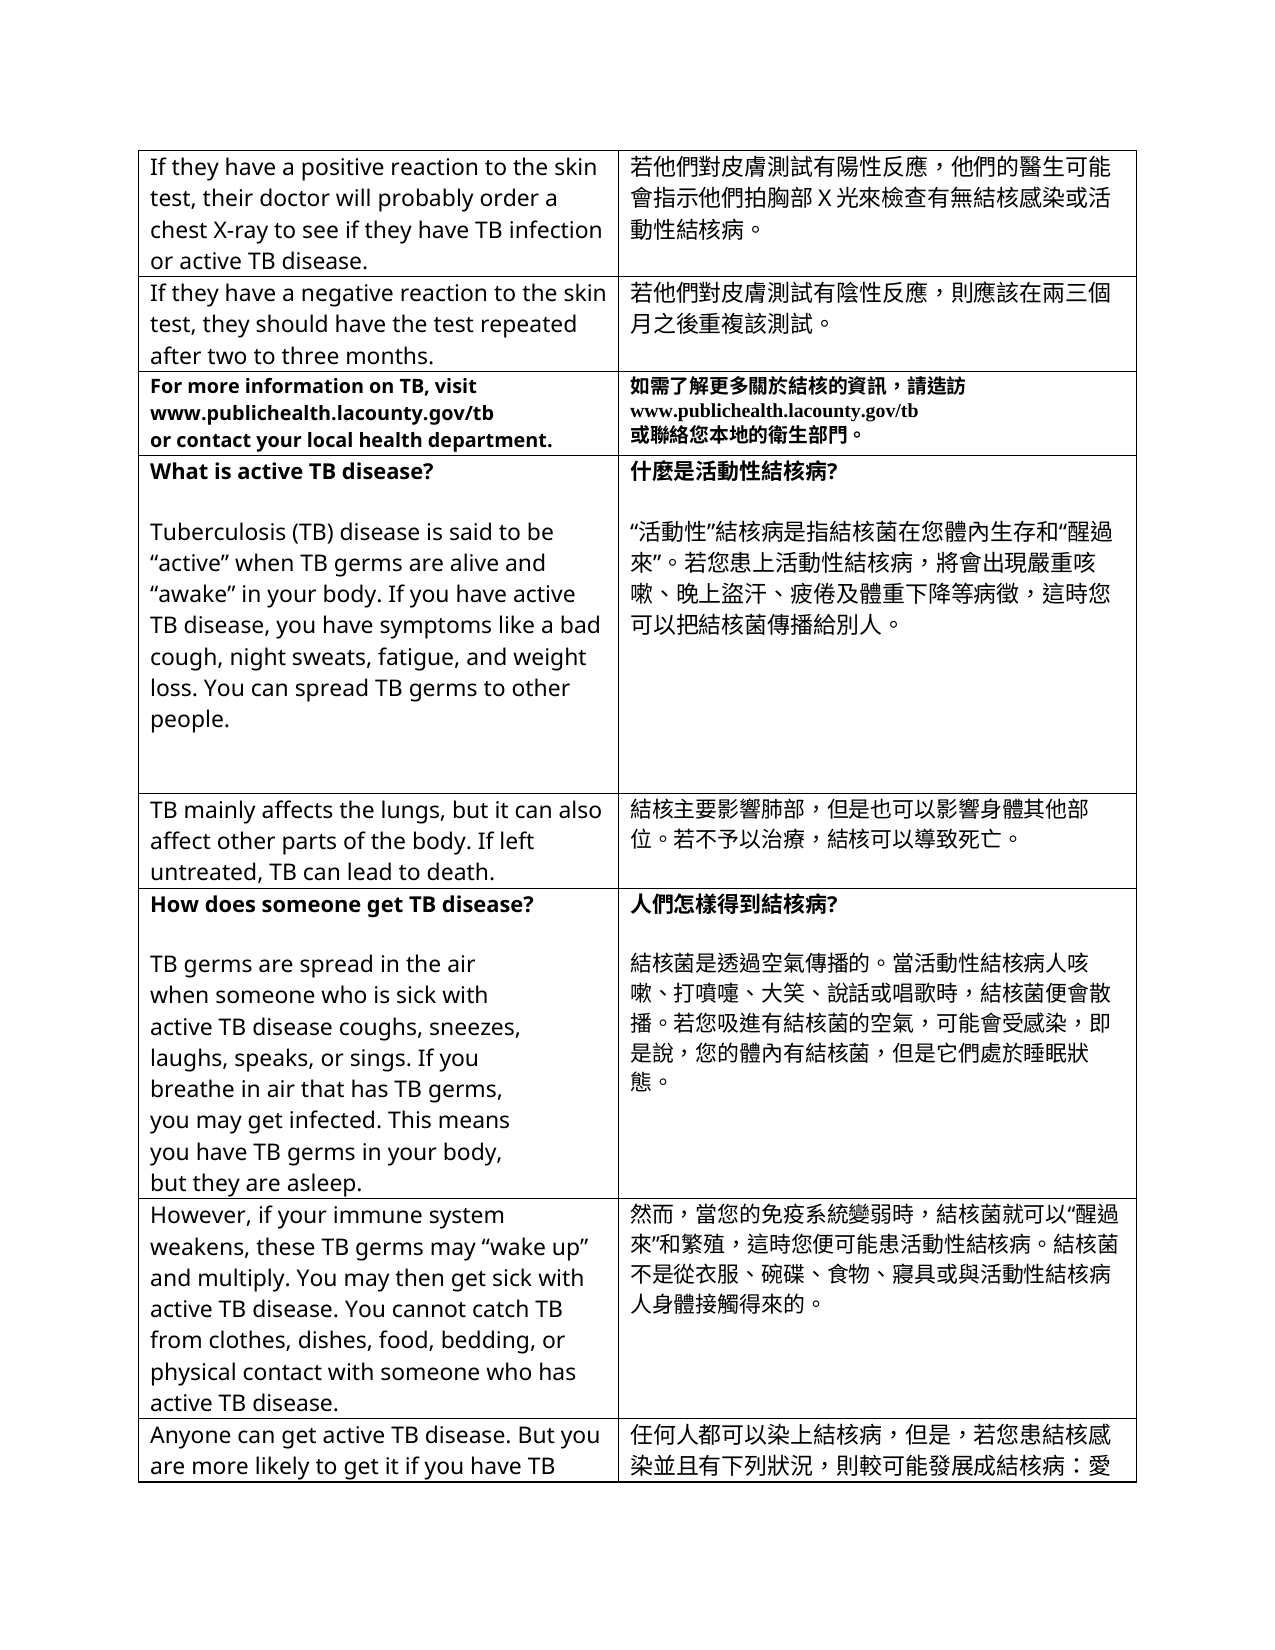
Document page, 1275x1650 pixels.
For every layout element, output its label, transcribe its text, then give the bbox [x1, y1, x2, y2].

table_cell 如需了解更多關於結核的資訊，請造訪 www.publichealth.lacounty.gov/tb 或聯絡您本地的衛生部門。 [619, 372, 1136, 455]
table_cell What is active TB disease? Tuberculosis (TB) disease is said to be “active” when TB germs are alive and “awake” in your body. If you have active TB disease, you have symptoms like a bad cough, night sweats, fatigue, and weight loss. You can spread TB germs to other people. [139, 456, 618, 793]
table_cell If they have a negative reaction to the skin test, they should have the test repeated after two to three months. [139, 277, 618, 371]
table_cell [139, 1419, 618, 1481]
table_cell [619, 1419, 1136, 1481]
table_cell However, if your immune system weakens, these TB germs may “wake up” and multiply. You may then get sick with active TB disease. You cannot catch TB from clothes, dishes, food, bedding, or physical contact with someone who has active TB disease. [139, 1199, 618, 1418]
table_cell TB mainly affects the lungs, but it can also affect other parts of the body. If left untreated, TB can lead to death. [139, 794, 618, 887]
table_cell 人們怎樣得到結核病? 結核菌是透過空氣傳播的。當活動性結核病人咳嗽、打噴嚏、大笑、說話或唱歌時，結核菌便會散播。若您吸進有結核菌的空氣，可能會受感染，即是說，您的體內有結核菌，但是它們處於睡眠狀態。 [619, 889, 1136, 1198]
table_cell 結核主要影響肺部，但是也可以影響身體其他部位。若不予以治療，結核可以導致死亡。 [619, 794, 1136, 887]
table_cell How does someone get TB disease? TB germs are spread in the air when someone who is sick with active TB disease coughs, sneezes, laughs, speaks, or sings. If you breathe in air that has TB germs, you may get infected. This means you have TB germs in your body, but they are asleep. [139, 889, 618, 1198]
table_cell 什麼是活動性結核病? “活動性”結核病是指結核菌在您體內生存和“醒過來”。若您患上活動性結核病，將會出現嚴重咳嗽、晚上盜汗、疲倦及體重下降等病徵，這時您可以把結核菌傳播給別人。 [619, 456, 1136, 793]
table_cell If they have a positive reaction to the skin test, their doctor will probably order a chest X-ray to see if they have TB infection or active TB disease. [139, 151, 618, 276]
table_cell 若他們對皮膚測試有陽性反應，他們的醫生可能會指示他們拍胸部X光來檢查有無結核感染或活動性結核病。 [619, 151, 1136, 276]
table_cell 若他們對皮膚測試有陰性反應，則應該在兩三個月之後重複該測試。 [619, 277, 1136, 371]
table_cell For more information on TB, visit www.publichealth.lacounty.gov/tb or contact your local health department. [139, 372, 618, 455]
table_cell 然而，當您的免疫系統變弱時，結核菌就可以“醒過來”和繁殖，這時您便可能患活動性結核病。結核菌不是從衣服、碗碟、食物、寢具或與活動性結核病人身體接觸得來的。 [619, 1199, 1136, 1418]
